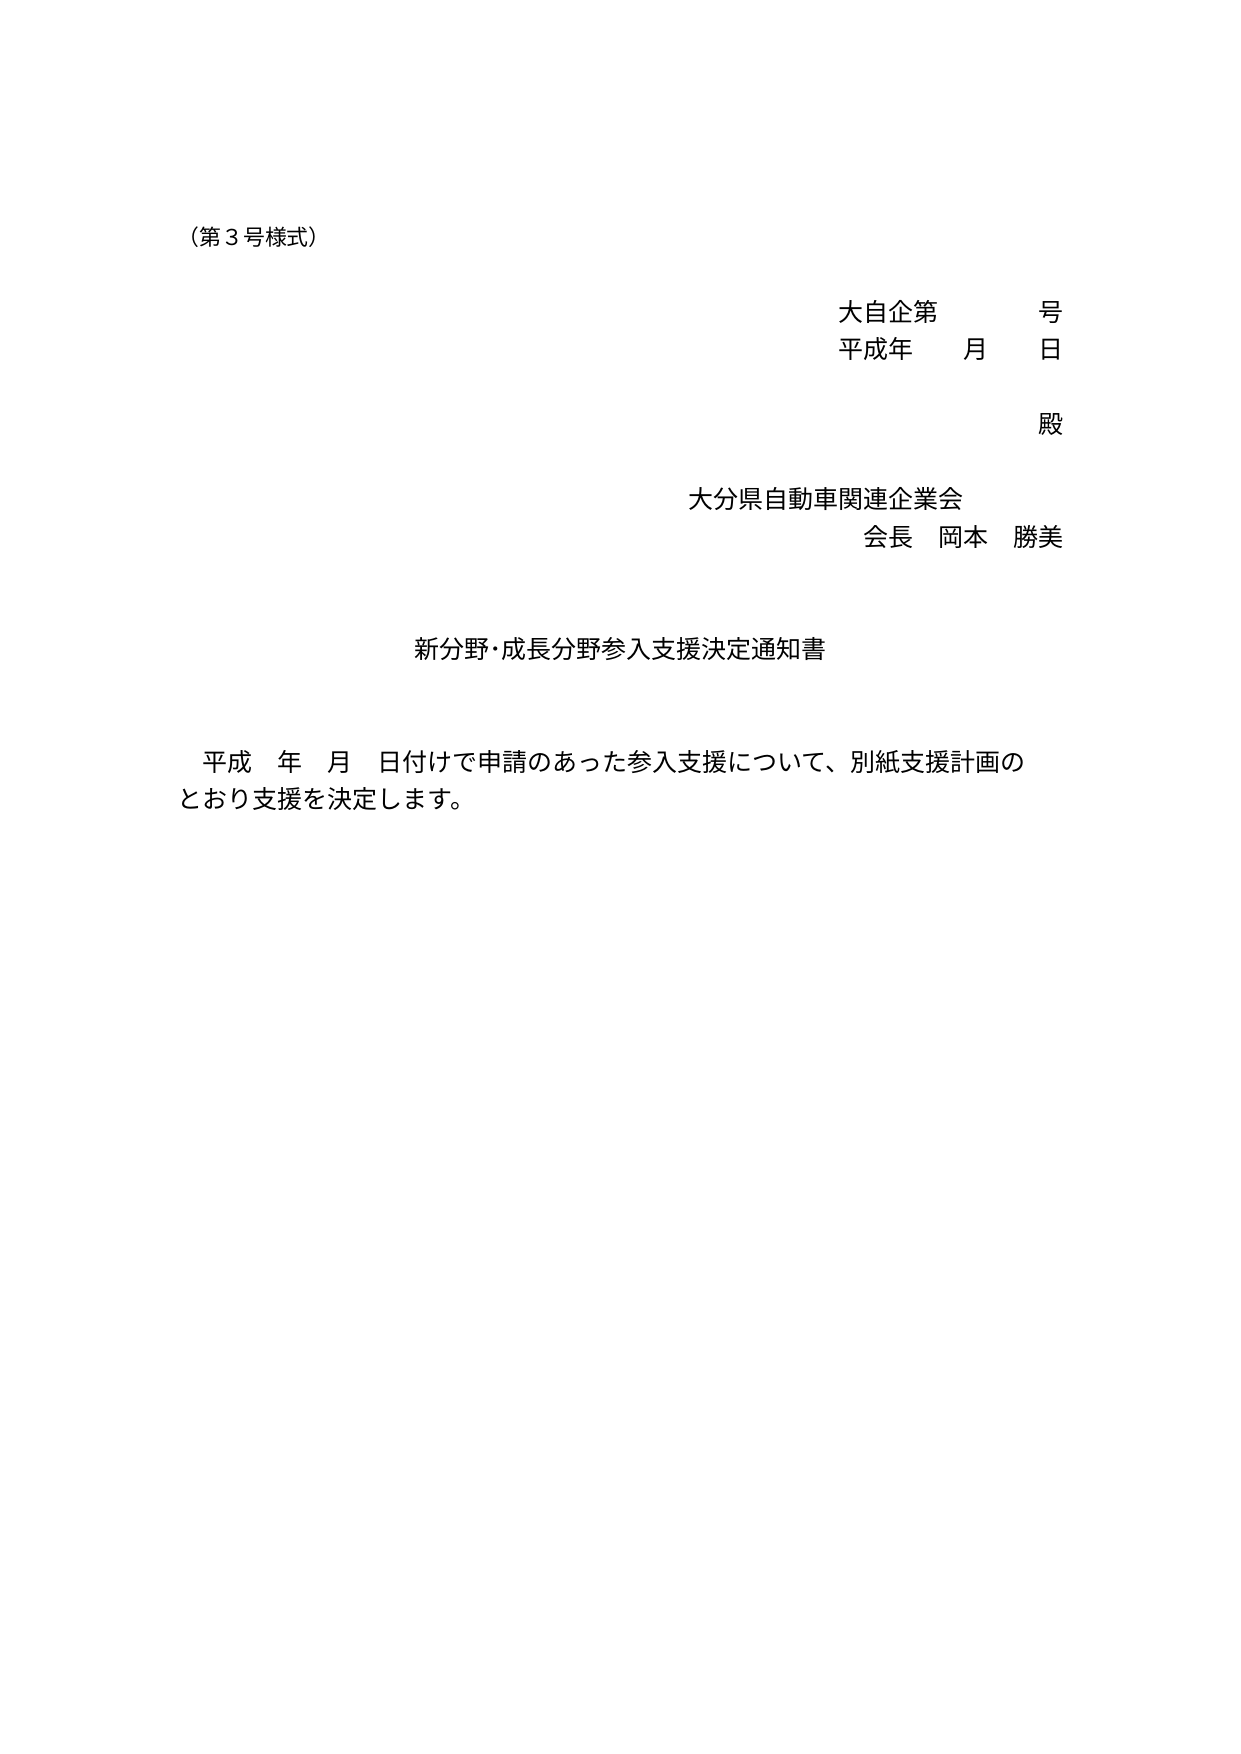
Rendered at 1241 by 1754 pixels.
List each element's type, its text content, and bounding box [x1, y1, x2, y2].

text 会長 岡本 勝美 [177, 517, 1063, 554]
text 大分県自動車関連企業会 [177, 479, 963, 517]
text とおり支援を決定します。 [177, 779, 1063, 817]
text 大自企第 号 [177, 292, 1063, 329]
text 新分野･成長分野参入支援決定通知書 [177, 629, 1063, 667]
text （第３号様式） [177, 217, 1063, 254]
text 平成 年 月 日付けで申請のあった参入支援について、別紙支援計画の [177, 742, 1063, 779]
text 平成年 月 日 [177, 329, 1063, 367]
text 殿 [177, 404, 1063, 442]
